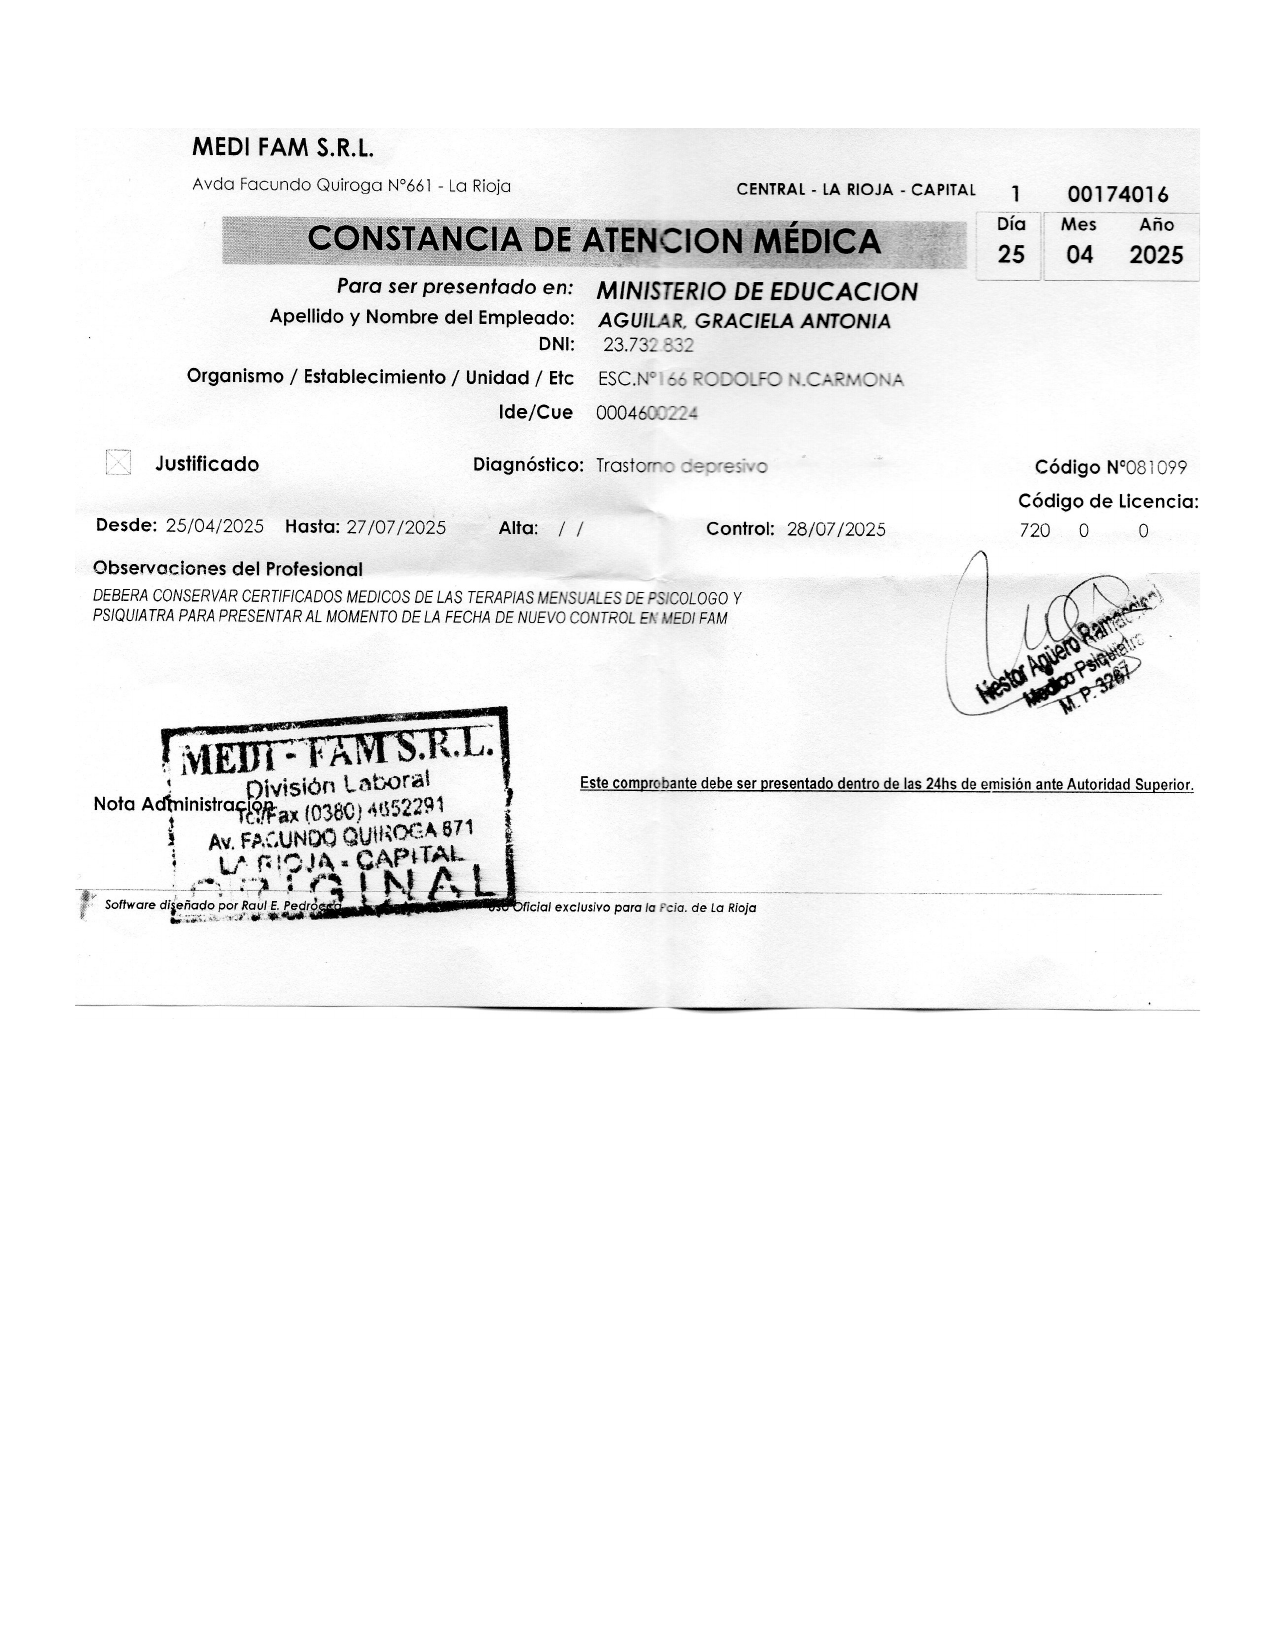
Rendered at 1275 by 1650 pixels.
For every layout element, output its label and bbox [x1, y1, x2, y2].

picture [75, 128, 1200, 1019]
